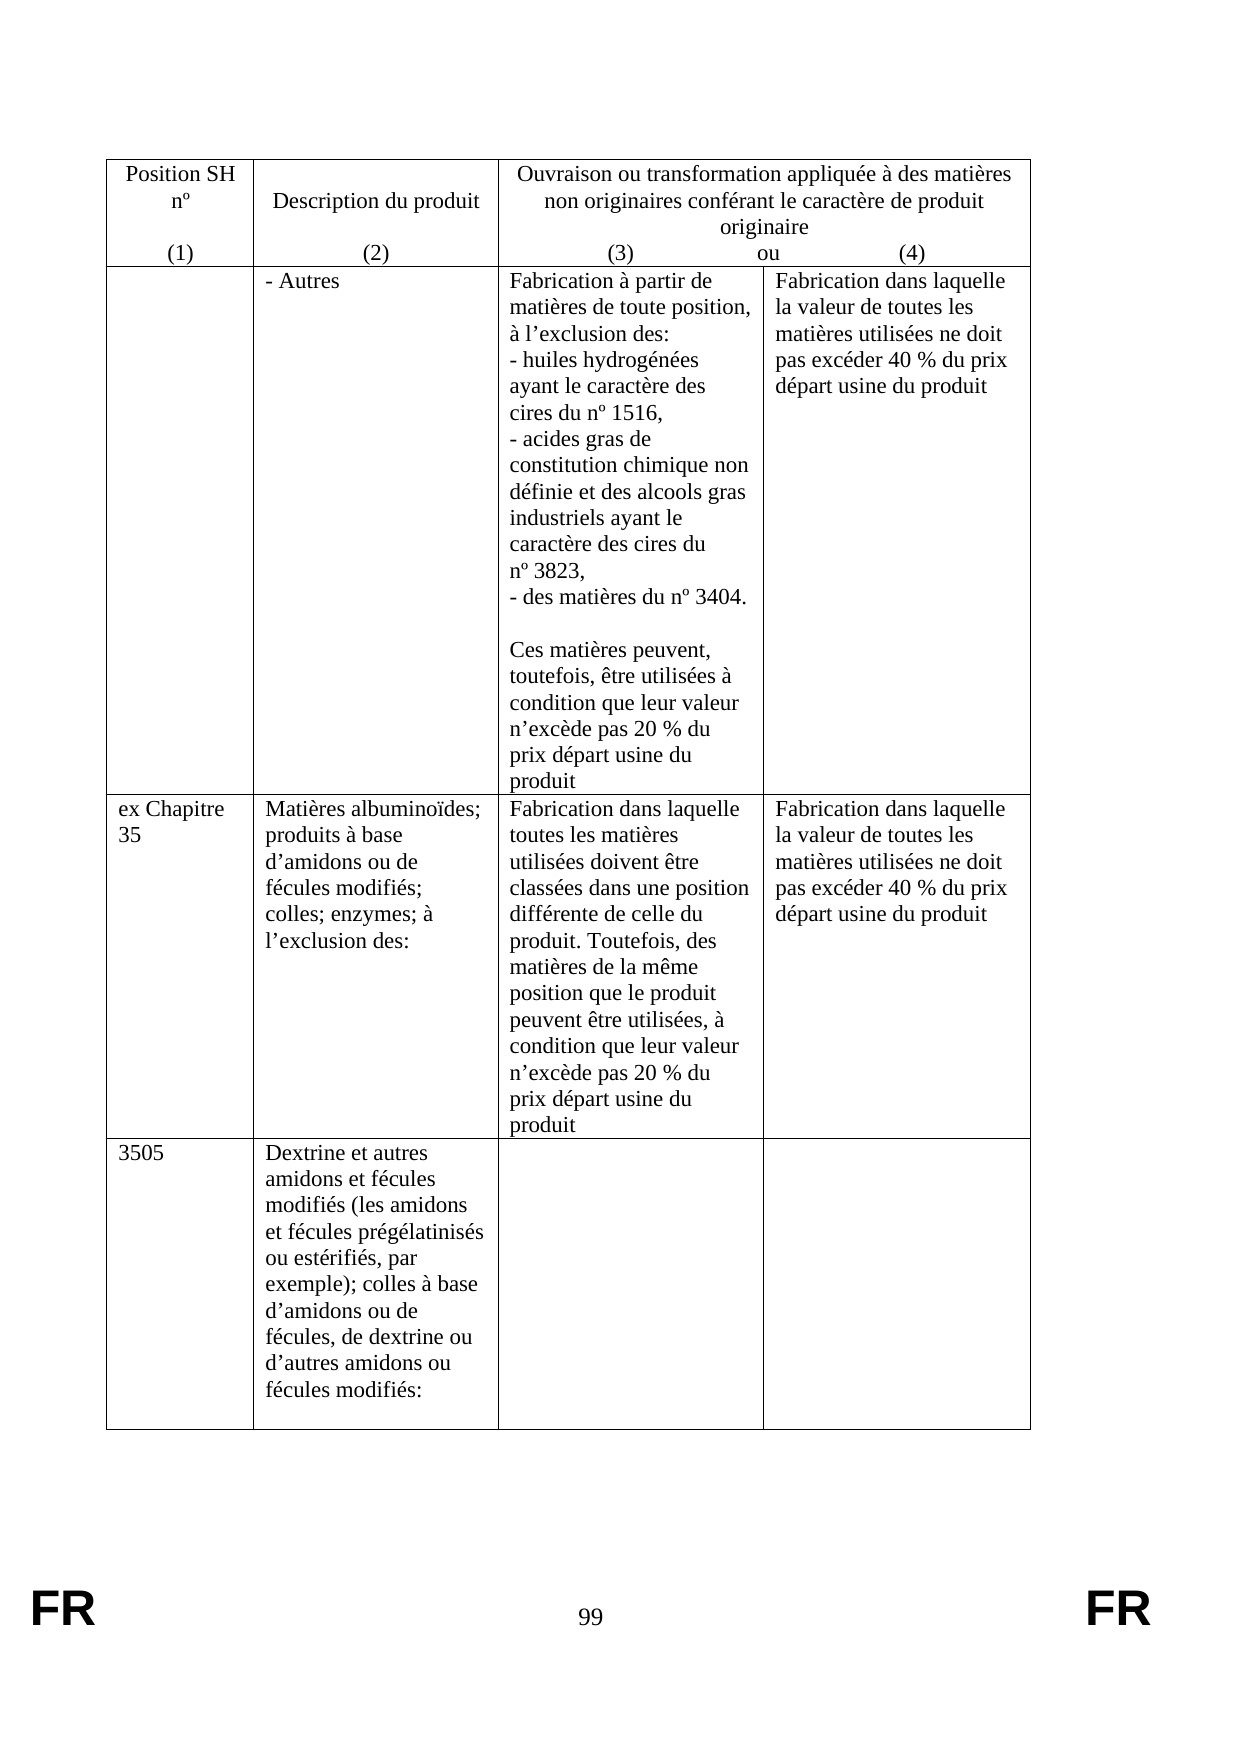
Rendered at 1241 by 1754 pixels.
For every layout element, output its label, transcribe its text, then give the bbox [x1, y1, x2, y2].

table_header Position SH nº [107, 160, 253, 239]
table_cell Fabrication dans laquelle la valeur de toutes les matières utilisées ne doit pas excéder 40 % du prix départ usine du produit [764, 267, 1030, 794]
table_cell [107, 267, 253, 794]
table_cell Dextrine et autres amidons et fécules modifiés (les amidons et fécules prégélatinisés ou estérifiés, par exemple); colles à base d’amidons ou de fécules, de dextrine ou d’autres amidons ou fécules modifiés: [254, 1139, 498, 1428]
table_cell Fabrication à partir de matières de toute position, à l’exclusion des: - huiles hydrogénées ayant le caractère des cires du nº 1516, - acides gras de constitution chimique non définie et des alcools gras industriels ayant le caractère des cires du nº 3823, - des matières du nº 3404. Ces matières peuvent, toutefois, être utilisées à condition que leur valeur n’excède pas 20 % du prix départ usine du produit [499, 267, 763, 794]
table_cell ou [743, 240, 793, 266]
table_cell Fabrication dans laquelle la valeur de toutes les matières utilisées ne doit pas excéder 40 % du prix départ usine du produit [764, 795, 1030, 1138]
table_cell [764, 1139, 1030, 1428]
table_header Description du produit [254, 160, 498, 239]
table_cell - Autres [254, 267, 498, 794]
table_cell Fabrication dans laquelle toutes les matières utilisées doivent être classées dans une position différente de celle du produit. Toutefois, des matières de la même position que le produit peuvent être utilisées, à condition que leur valeur n’excède pas 20 % du prix départ usine du produit [499, 795, 763, 1138]
table_cell ex Chapitre 35 [107, 795, 253, 1138]
table_cell (1) [107, 240, 253, 266]
table_cell [499, 1139, 763, 1428]
table_cell (3) [499, 240, 743, 266]
table_header Ouvraison ou transformation appliquée à des matières non originaires conférant le caractère de produit originaire [499, 160, 1030, 239]
table_cell (4) [793, 240, 1030, 266]
table_cell 3505 [107, 1139, 253, 1428]
table_cell Matières albuminoïdes; produits à base d’amidons ou de fécules modifiés; colles; enzymes; à l’exclusion des: [254, 795, 498, 1138]
table_cell (2) [254, 240, 498, 266]
